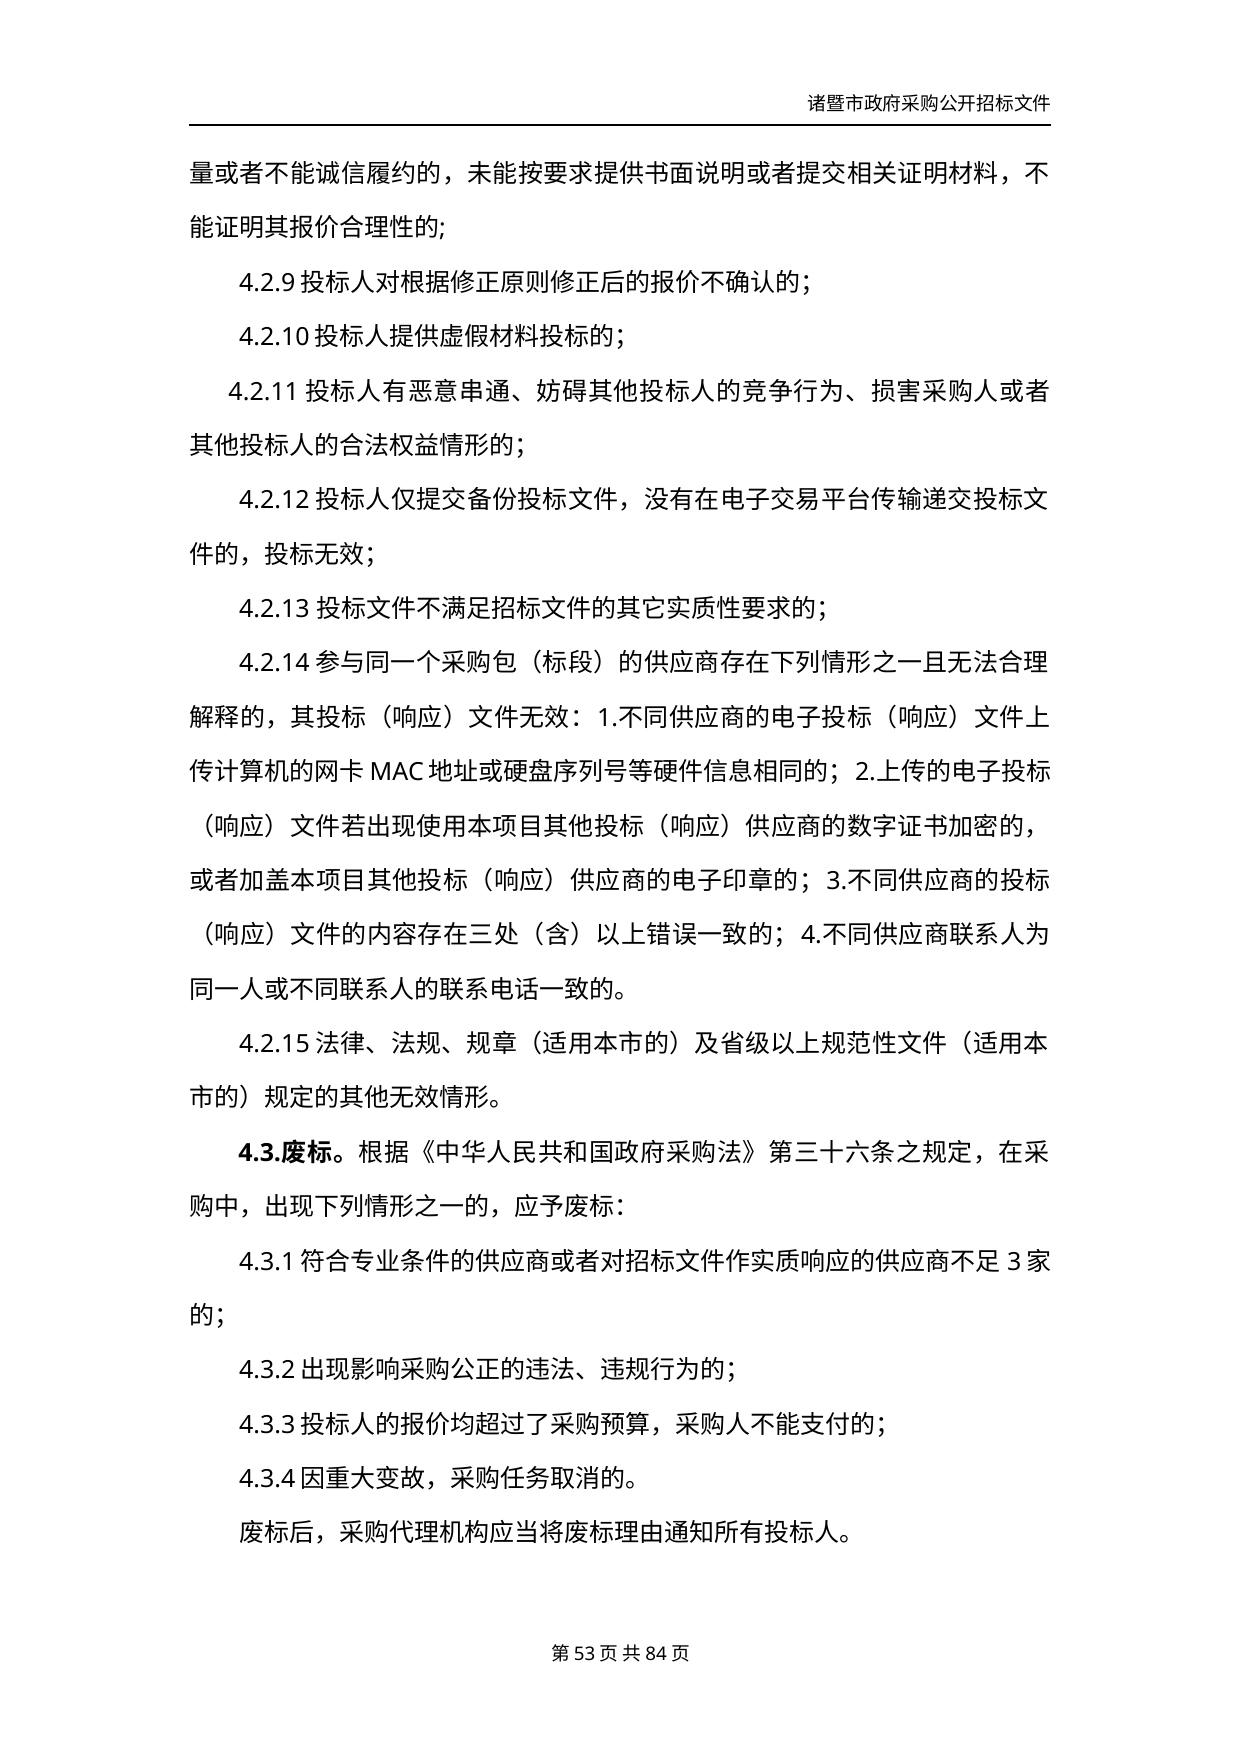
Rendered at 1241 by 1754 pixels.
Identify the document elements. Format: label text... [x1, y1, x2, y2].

text 4.2.11投标人有恶意串通、妨碍其他投标人的竞争行为、损害采购人或者其他投标人的合法权益情形的； [189, 371, 1051, 462]
text 4.2.14参与同一个采购包（标段）的供应商存在下列情形之一且无法合理解释的，其投标（响应）文件无效：1.不同供应商的电子投标（响应）文件上传计算机的网卡MAC地址或硬盘序列号等硬件信息相同的；2.上传的电子投标（响应）文件若出现使用本项目其他投标（响应）供应商的数字证书加密的，或者加盖本项目其他投标（响应）供应商的电子印章的；3.不同供应商的投标（响应）文件的内容存在三处（含）以上错误一致的；4.不同供应商联系人为同一人或不同联系人的联系电话一致的。 [189, 643, 1051, 1005]
text 4.2.9投标人对根据修正原则修正后的报价不确认的； [189, 262, 1051, 298]
text 4.3.2出现影响采购公正的违法、违规行为的； [189, 1350, 1051, 1386]
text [189, 153, 1051, 244]
text 4.2.10投标人提供虚假材料投标的； [189, 317, 1051, 353]
text 4.2.15法律、法规、规章（适用本市的）及省级以上规范性文件（适用本市的）规定的其他无效情形。 [189, 1023, 1051, 1114]
text 4.3.废标。根据《中华人民共和国政府采购法》第三十六条之规定，在采购中，出现下列情形之一的，应予废标： [189, 1132, 1051, 1223]
text 4.3.3投标人的报价均超过了采购预算，采购人不能支付的； [189, 1404, 1051, 1440]
text 4.2.12投标人仅提交备份投标文件，没有在电子交易平台传输递交投标文件的，投标无效； [189, 480, 1051, 570]
text 废标后，采购代理机构应当将废标理由通知所有投标人。 [189, 1513, 1051, 1549]
text 4.2.13 投标文件不满足招标文件的其它实质性要求的； [189, 588, 1051, 625]
text 4.3.1符合专业条件的供应商或者对招标文件作实质响应的供应商不足3家的； [189, 1241, 1051, 1332]
text 4.3.4因重大变故，采购任务取消的。 [189, 1458, 1051, 1495]
